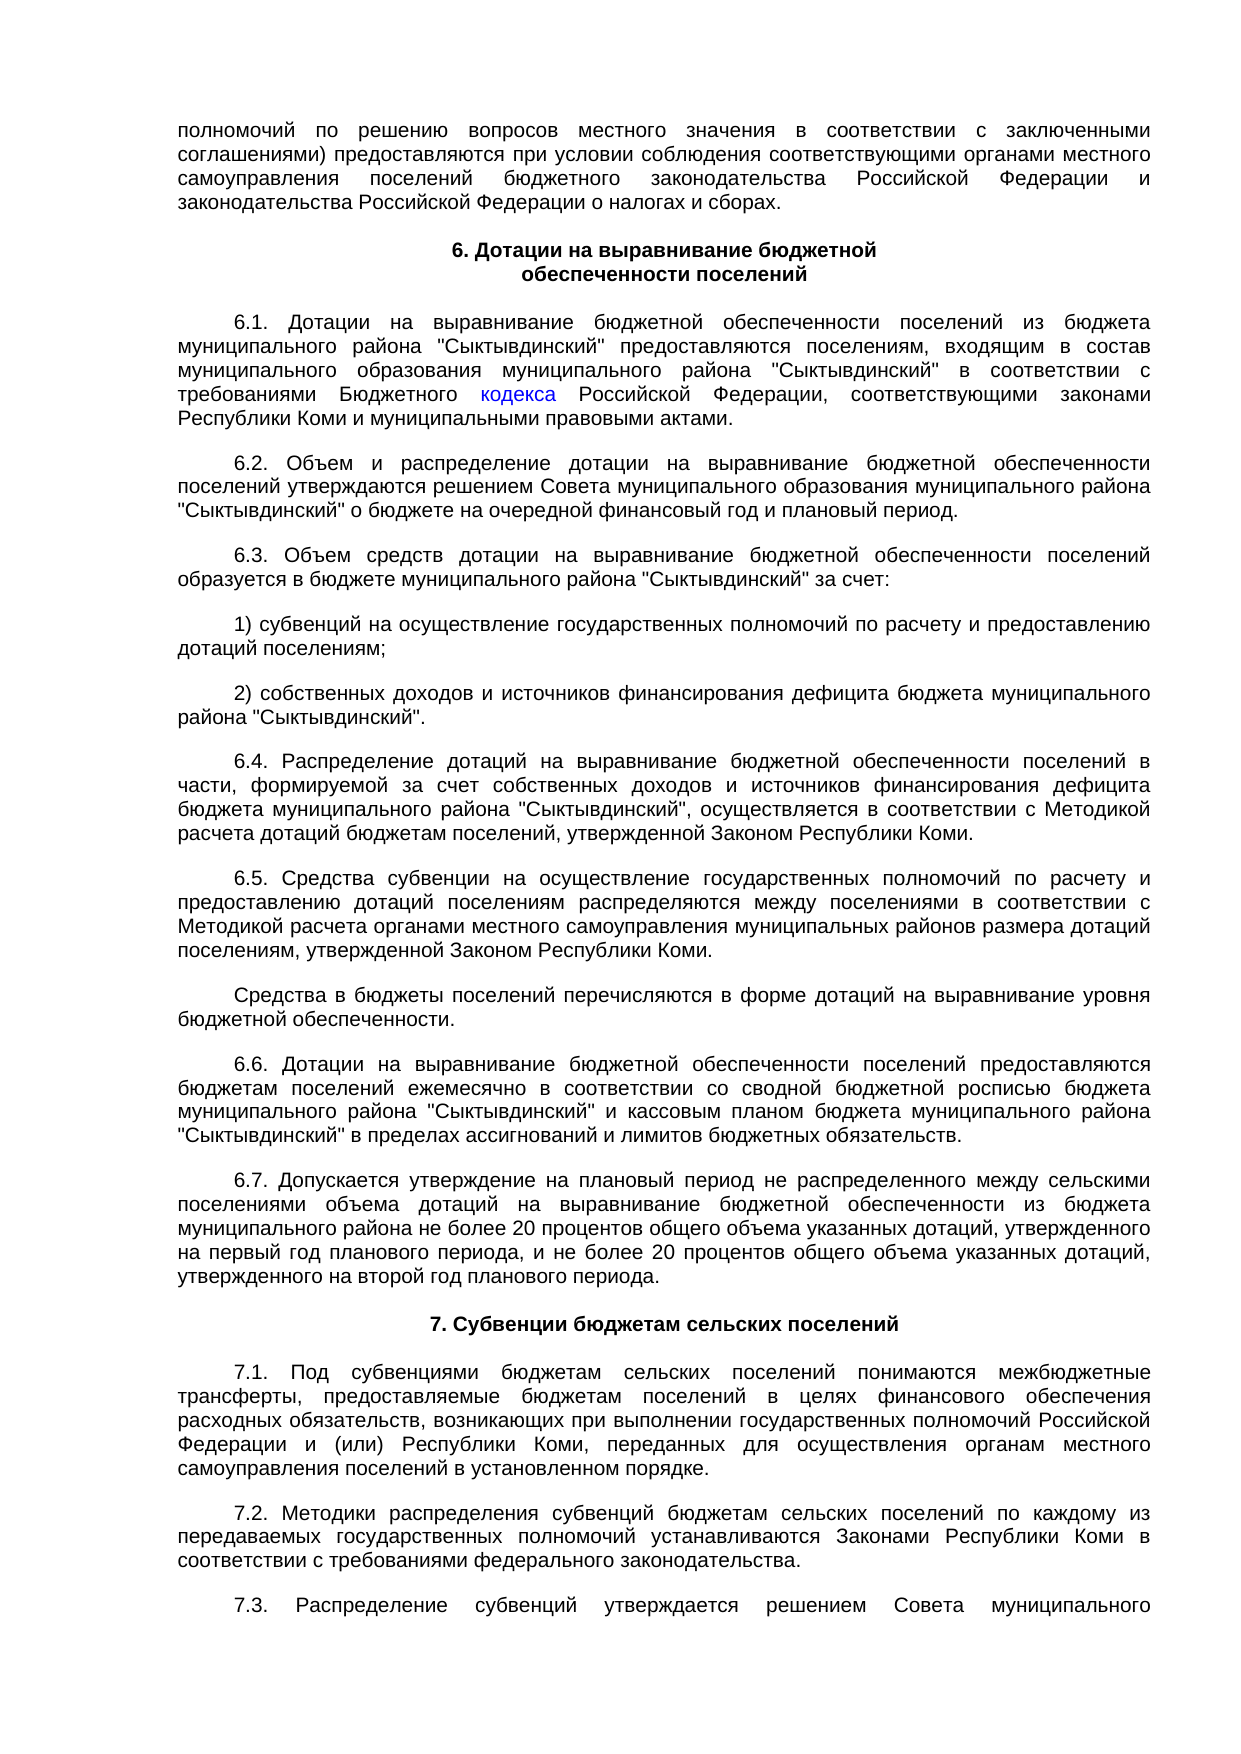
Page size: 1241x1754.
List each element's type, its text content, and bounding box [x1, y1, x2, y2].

text 6.7. Допускается утверждение на плановый период не распределенного между сельскими поселениями объема дотаций на выравнивание бюджетной обеспеченности из бюджета муниципального района не более 20 процентов общего объема указанных дотаций, утвержденного на первый год планового периода, и не более 20 процентов общего объема указанных дотаций, утвержденного на второй год планового периода. [177, 1168, 1152, 1288]
text 6.3. Объем средств дотации на выравнивание бюджетной обеспеченности поселений образуется в бюджете муниципального района "Сыктывдинский" за счет: [177, 543, 1152, 591]
text 2) собственных доходов и источников финансирования дефицита бюджета муниципального района "Сыктывдинский". [177, 681, 1152, 728]
text 7.1. Под субвенциями бюджетам сельских поселений понимаются межбюджетные трансферты, предоставляемые бюджетам поселений в целях финансового обеспечения расходных обязательств, возникающих при выполнении государственных полномочий Российской Федерации и (или) Республики Коми, переданных для осуществления органам местного самоуправления поселений в установленном порядке. [177, 1360, 1152, 1479]
text 7.2. Методики распределения субвенций бюджетам сельских поселений по каждому из передаваемых государственных полномочий устанавливаются Законами Республики Коми в соответствии с требованиями федерального законодательства. [177, 1500, 1152, 1572]
title 6. Дотации на выравнивание бюджетной [177, 238, 1152, 262]
text 6.4. Распределение дотаций на выравнивание бюджетной обеспеченности поселений в части, формируемой за счет собственных доходов и источников финансирования дефицита бюджета муниципального района "Сыктывдинский", осуществляется в соответствии с Методикой расчета дотаций бюджетам поселений, утвержденной Законом Республики Коми. [177, 749, 1152, 845]
text 6.6. Дотации на выравнивание бюджетной обеспеченности поселений предоставляются бюджетам поселений ежемесячно в соответствии со сводной бюджетной росписью бюджета муниципального района "Сыктывдинский" и кассовым планом бюджета муниципального района "Сыктывдинский" в пределах ассигнований и лимитов бюджетных обязательств. [177, 1051, 1152, 1147]
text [177, 118, 1152, 214]
text Средства в бюджеты поселений перечисляются в форме дотаций на выравнивание уровня бюджетной обеспеченности. [177, 983, 1152, 1031]
text 6.1. Дотации на выравнивание бюджетной обеспеченности поселений из бюджета муниципального района "Сыктывдинский" предоставляются поселениям, входящим в состав муниципального образования муниципального района "Сыктывдинский" в соответствии с требованиями Бюджетного кодекса Российской Федерации, соответствующими законами Республики Коми и муниципальными правовыми актами. [177, 310, 1152, 429]
title 7. Субвенции бюджетам сельских поселений [177, 1312, 1152, 1336]
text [177, 1593, 1152, 1617]
title обеспеченности поселений [177, 262, 1152, 286]
text 6.2. Объем и распределение дотации на выравнивание бюджетной обеспеченности поселений утверждаются решением Совета муниципального образования муниципального района "Сыктывдинский" о бюджете на очередной финансовый год и плановый период. [177, 450, 1152, 522]
text 1) субвенций на осуществление государственных полномочий по расчету и предоставлению дотаций поселениям; [177, 612, 1152, 660]
text 6.5. Средства субвенции на осуществление государственных полномочий по расчету и предоставлению дотаций поселениям распределяются между поселениями в соответствии с Методикой расчета органами местного самоуправления муниципальных районов размера дотаций поселениям, утвержденной Законом Республики Коми. [177, 866, 1152, 962]
